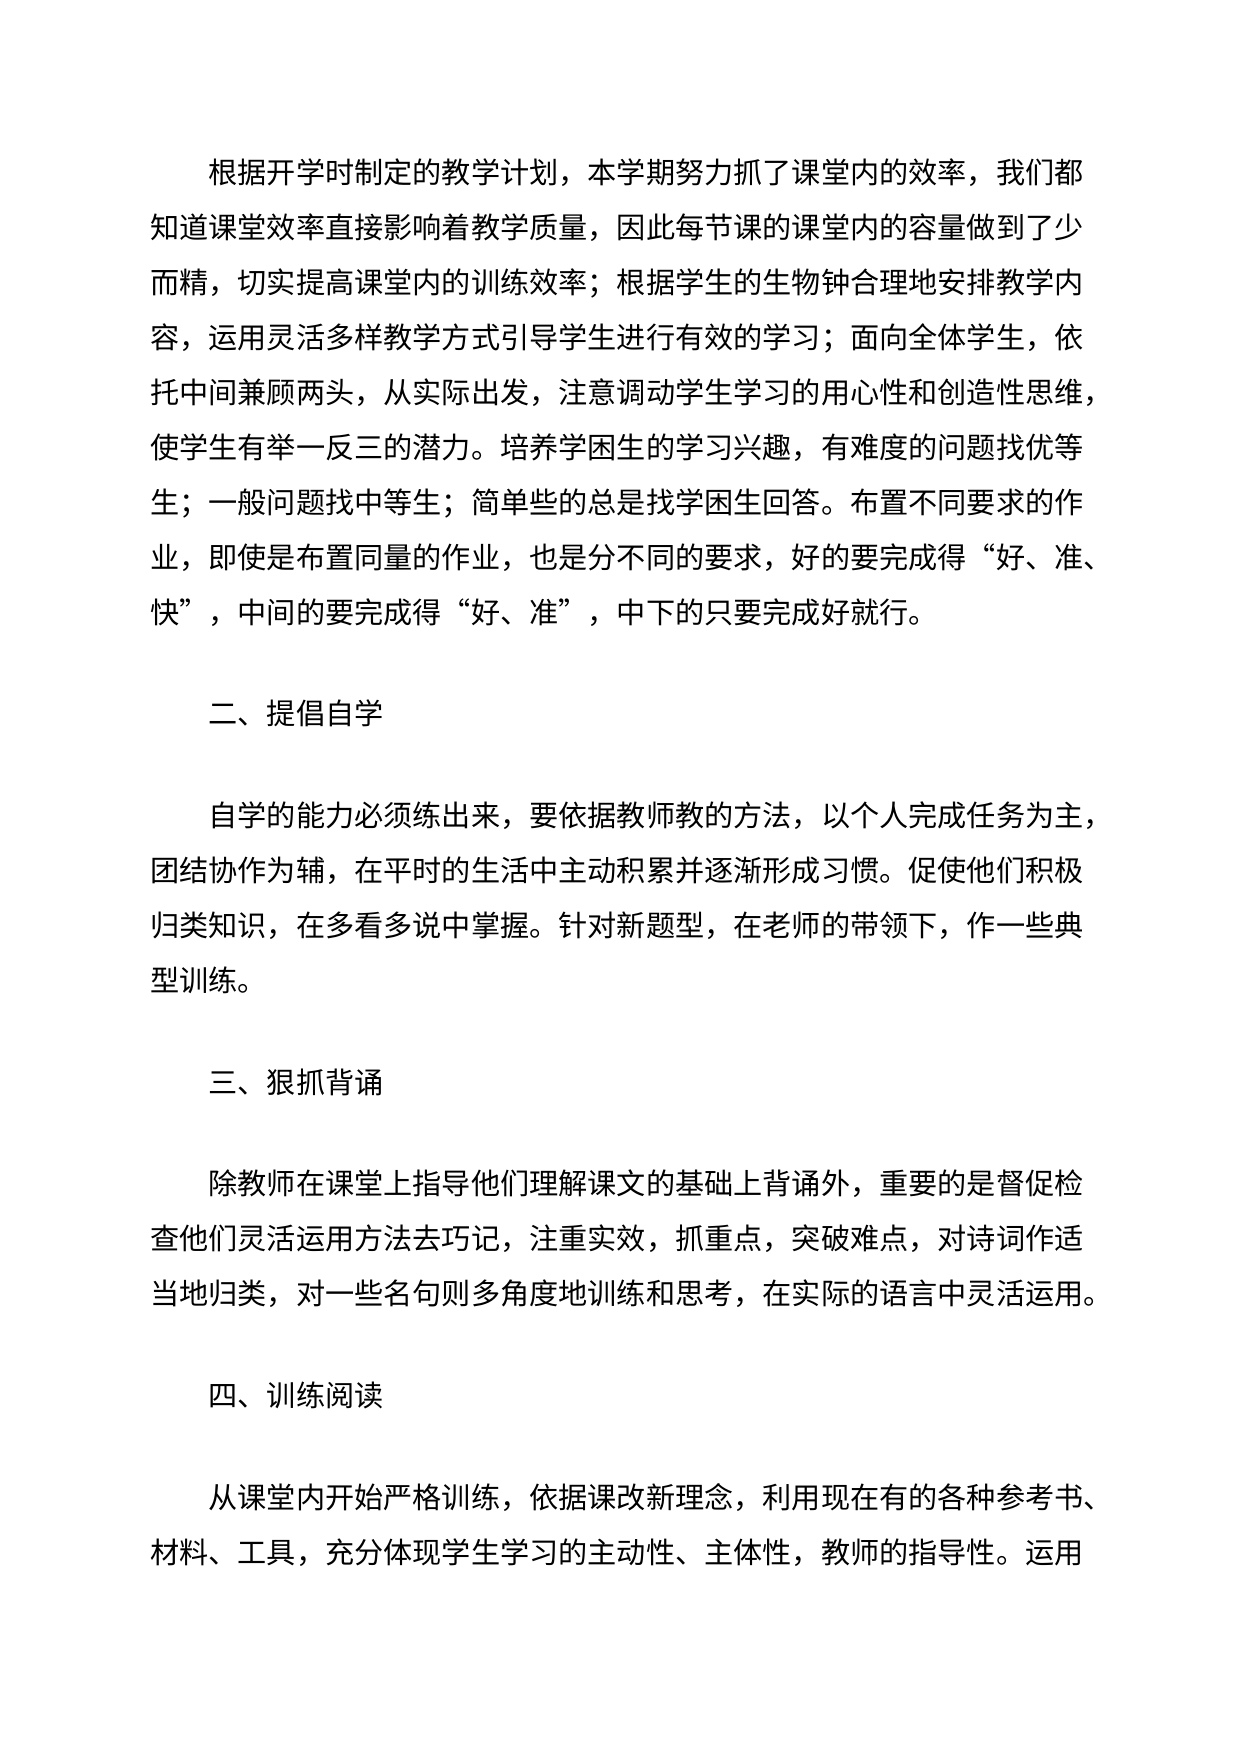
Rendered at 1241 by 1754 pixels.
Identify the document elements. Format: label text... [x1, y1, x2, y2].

text 自学的能力必须练出来，要依据教师教的方法，以个人完成任务为主，团结协作为辅，在平时的生活中主动积累并逐渐形成习惯。促使他们积极归类知识，在多看多说中掌握。针对新题型，在老师的带领下，作一些典型训练。 [150, 793, 1090, 1000]
text 除教师在课堂上指导他们理解课文的基础上背诵外，重要的是督促检查他们灵活运用方法去巧记，注重实效，抓重点，突破难点，对诗词作适当地归类，对一些名句则多角度地训练和思考，在实际的语言中灵活运用。 [150, 1161, 1090, 1313]
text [150, 1474, 1090, 1571]
text 四、训练阅读 [150, 1372, 1090, 1415]
text 根据开学时制定的教学计划，本学期努力抓了课堂内的效率，我们都知道课堂效率直接影响着教学质量，因此每节课的课堂内的容量做到了少而精，切实提高课堂内的训练效率；根据学生的生物钟合理地安排教学内容，运用灵活多样教学方式引导学生进行有效的学习；面向全体学生，依托中间兼顾两头，从实际出发，注意调动学生学习的用心性和创造性思维，使学生有举一反三的潜力。培养学困生的学习兴趣，有难度的问题找优等生；一般问题找中等生；简单些的总是找学困生回答。布置不同要求的作业，即使是布置同量的作业，也是分不同的要求，好的要完成得“好、准、快”，中间的要完成得“好、准”，中下的只要完成好就行。 [150, 150, 1090, 631]
text 三、狠抓背诵 [150, 1059, 1090, 1101]
text 二、提倡自学 [150, 691, 1090, 733]
